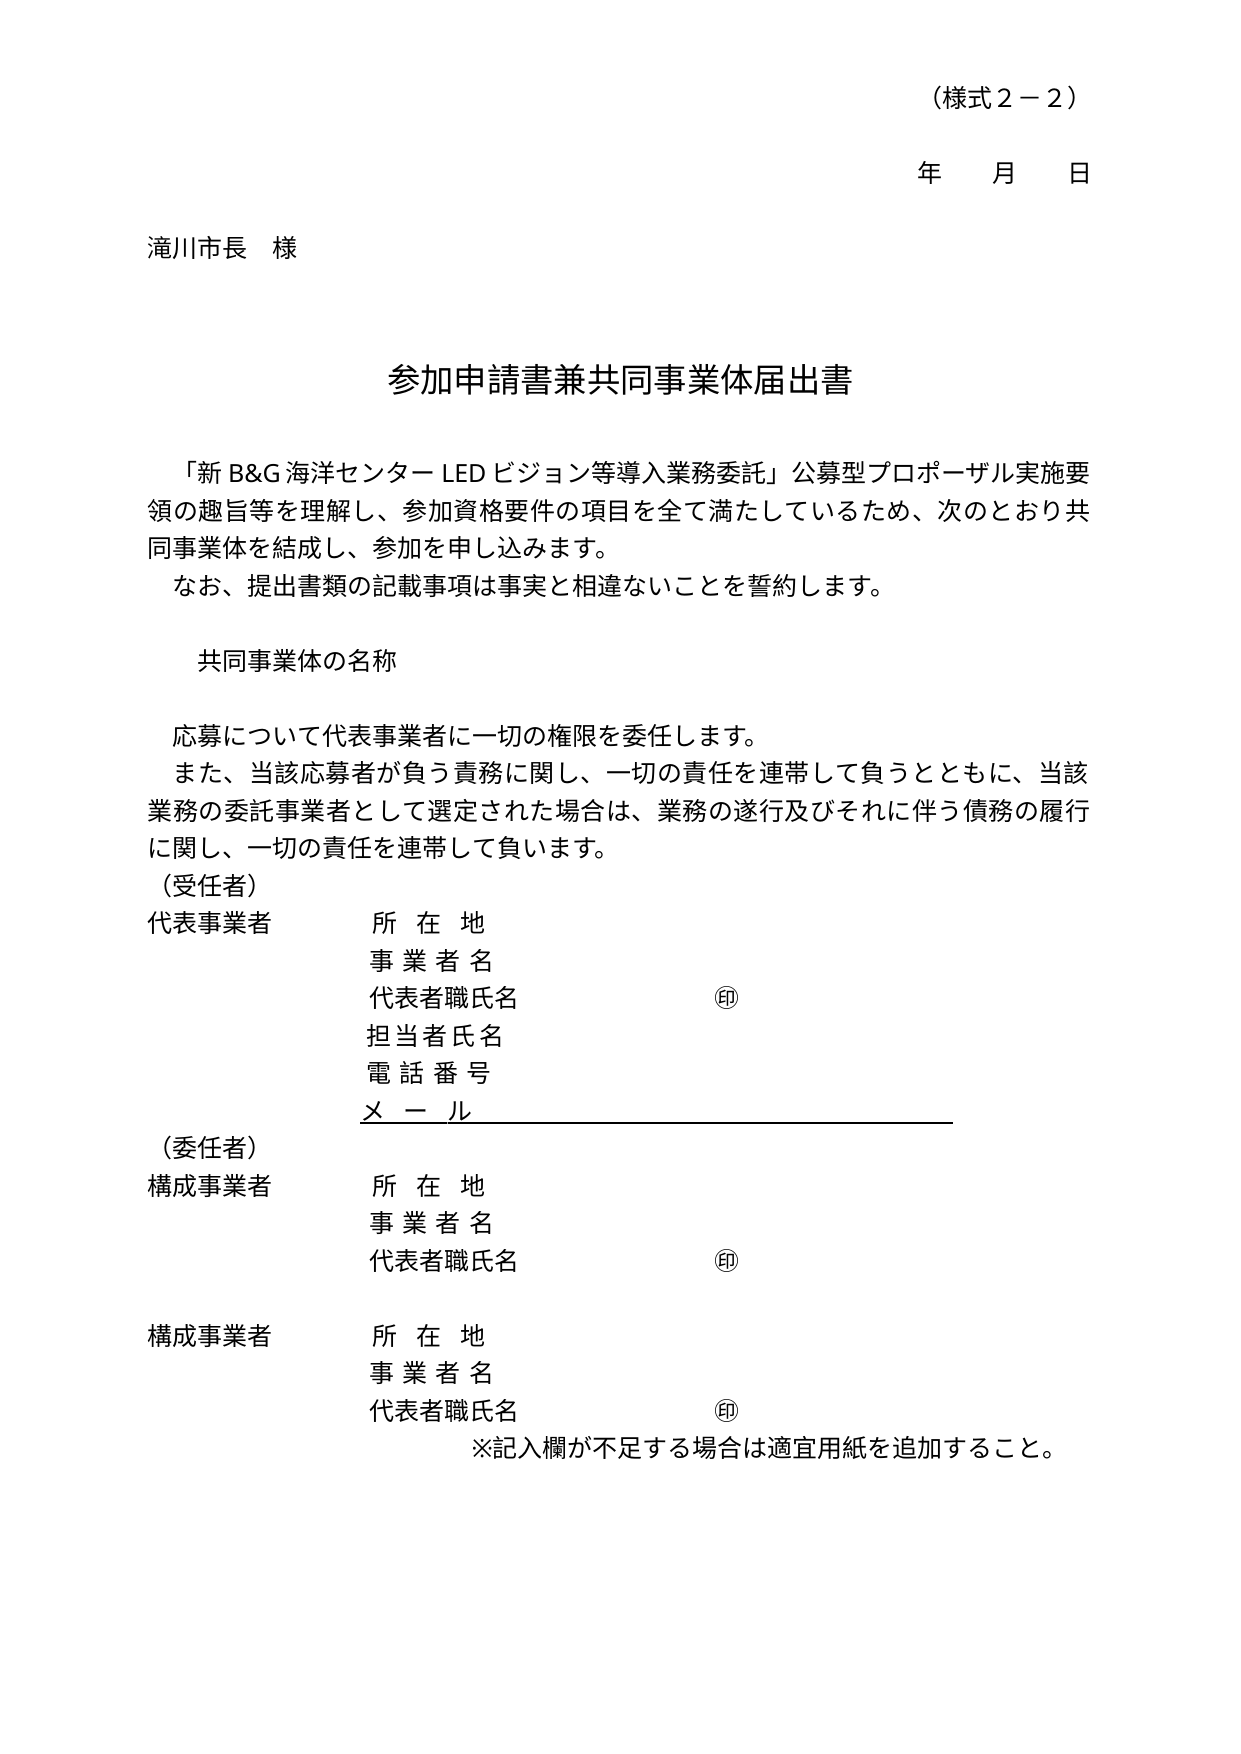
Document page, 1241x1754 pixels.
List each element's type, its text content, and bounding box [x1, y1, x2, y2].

text 共同事業体の名称 [148, 641, 1092, 678]
text 参加申請書兼共同事業体届出書 [148, 341, 1092, 416]
text （委任者） [148, 1128, 1092, 1166]
text 代表事業者 所在地 [148, 903, 1092, 941]
text 応募について代表事業者に一切の権限を委任します。 [148, 716, 1092, 753]
text なお、提出書類の記載事項は事実と相違ないことを誓約します。 [148, 566, 1092, 603]
text 代表者職氏名 ㊞ [148, 1391, 1092, 1428]
text 事業者名 [148, 1353, 1092, 1391]
text 構成事業者 所在地 [148, 1166, 1092, 1203]
text 事業者名 [148, 941, 1092, 978]
text 電話番号 [148, 1053, 1092, 1091]
text 代表者職氏名 ㊞ [148, 978, 1092, 1016]
text 年 月 日 [148, 153, 1092, 191]
text （受任者） [148, 866, 1092, 903]
text 「新B&G海洋センターLEDビジョン等導入業務委託」公募型プロポーザル実施要領の趣旨等を理解し、参加資格要件の項目を全て満たしているため、次のとおり共同事業体を結成し、参加を申し込みます。 [148, 453, 1092, 566]
text ※記入欄が不足する場合は適宜用紙を追加すること。 [148, 1428, 1067, 1466]
text 滝川市長 様 [148, 228, 1092, 266]
text また、当該応募者が負う責務に関し、一切の責任を連帯して負うとともに、当該業務の委託事業者として選定された場合は、業務の遂行及びそれに伴う債務の履行に関し、一切の責任を連帯して負います。 [148, 753, 1092, 866]
text （様式２－２） [148, 78, 1092, 116]
text .メール [148, 1091, 1092, 1128]
text 代表者職氏名 ㊞ [148, 1241, 1092, 1278]
text 構成事業者 所在地 [148, 1316, 1092, 1353]
text 事業者名 [148, 1203, 1092, 1241]
text 担当者氏名 [148, 1016, 1092, 1053]
